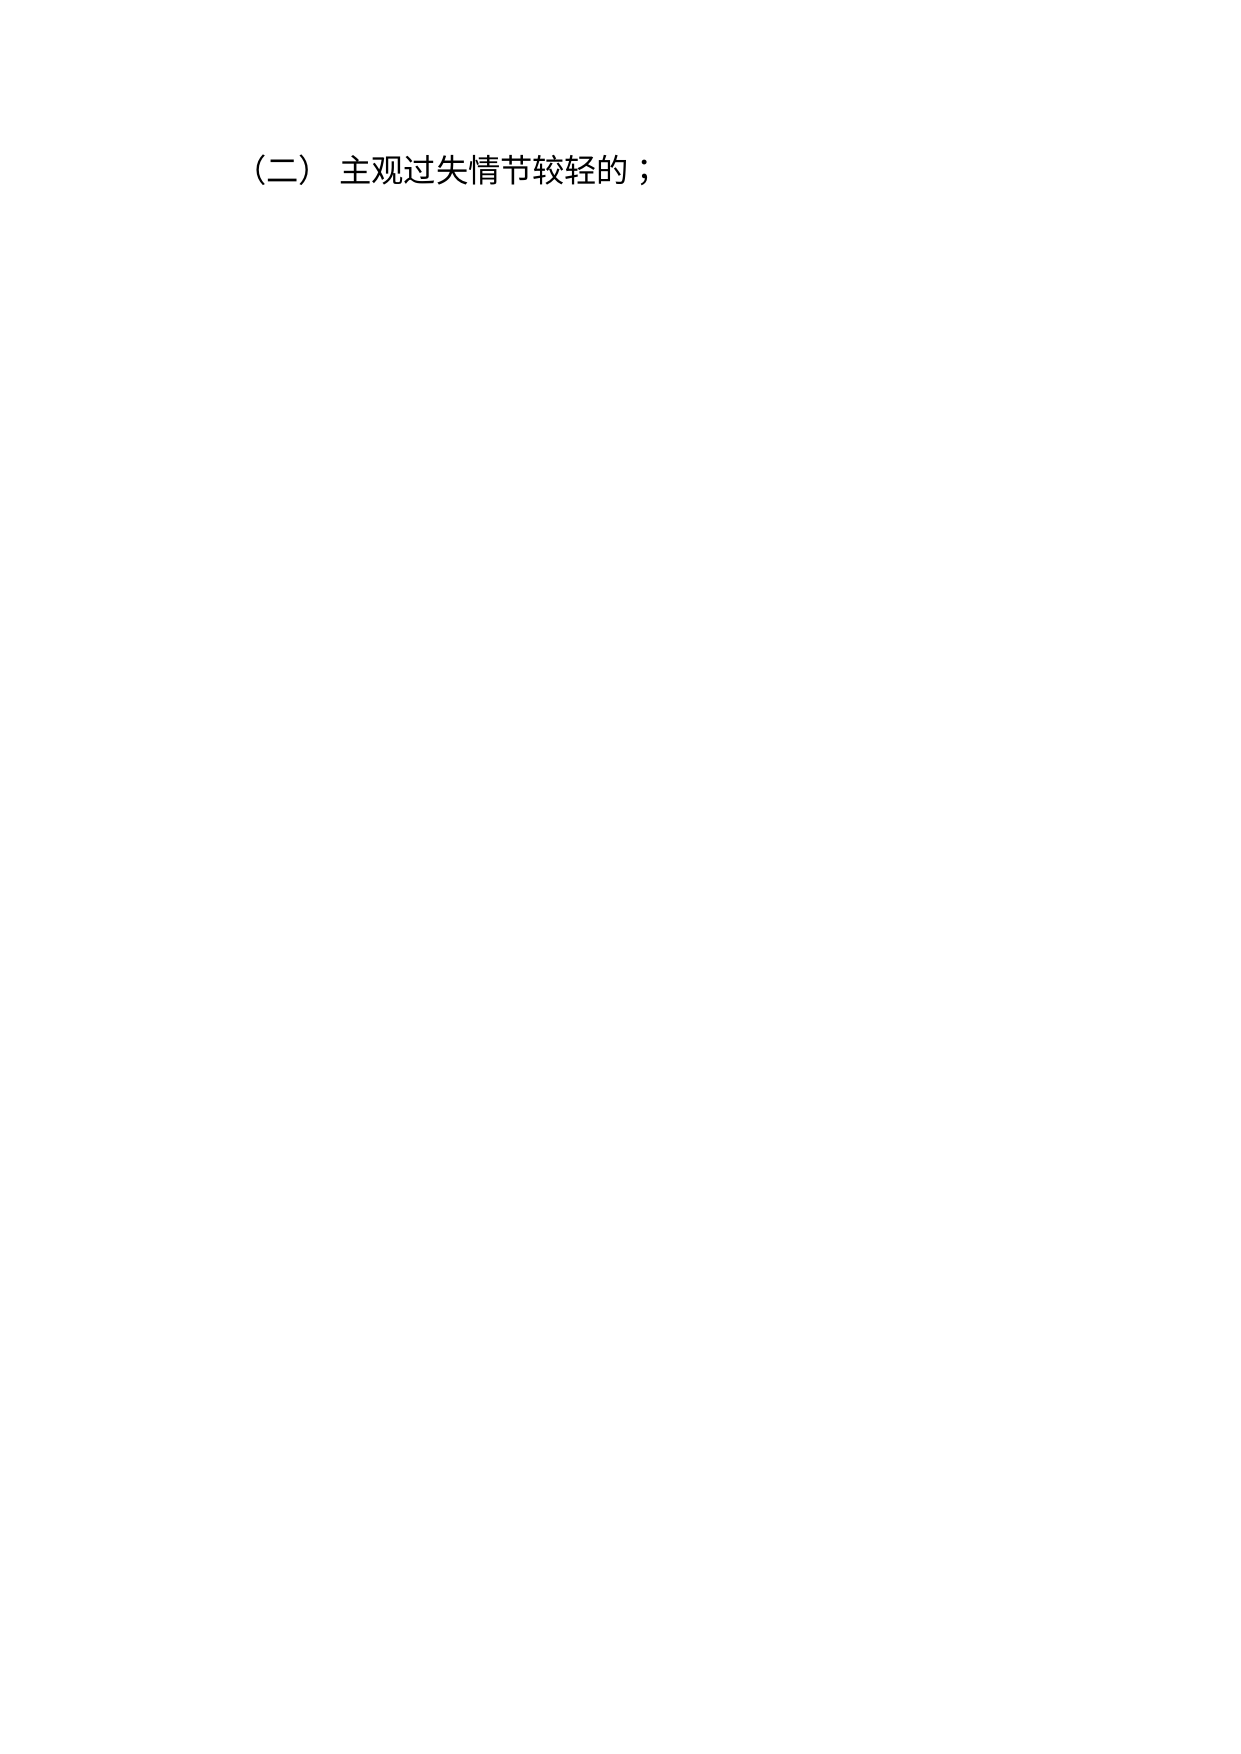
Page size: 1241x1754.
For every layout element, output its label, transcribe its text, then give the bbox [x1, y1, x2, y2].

text （二） 主观过失情节较轻的； [234, 149, 1066, 190]
